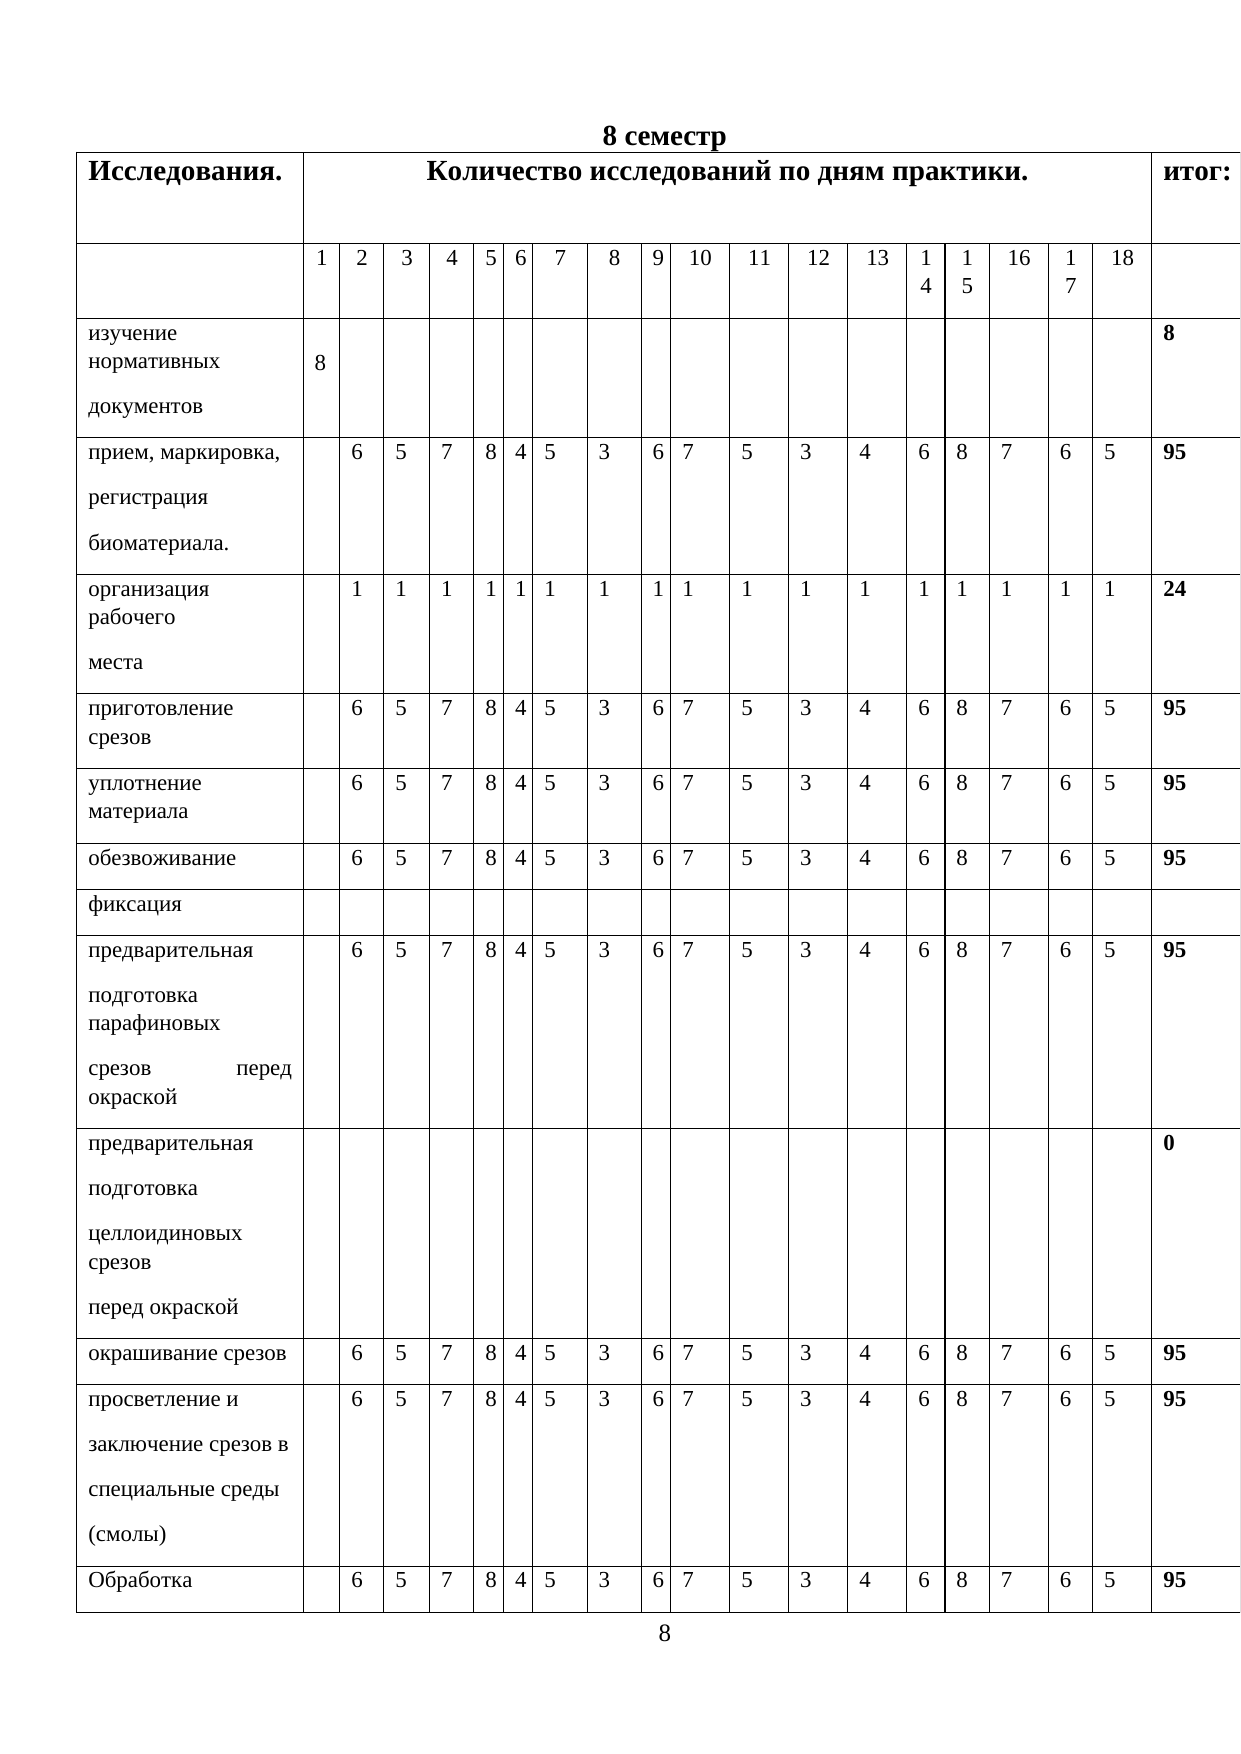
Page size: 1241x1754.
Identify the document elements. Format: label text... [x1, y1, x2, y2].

table_cell 6 [907, 844, 944, 889]
table_cell 8 [304, 319, 339, 437]
table_cell 6 [340, 1339, 383, 1384]
table_cell 3 [789, 438, 847, 574]
table_cell 4 [504, 438, 532, 574]
table_cell 5 [1093, 769, 1151, 842]
table_cell 6 [1049, 1567, 1092, 1612]
table_cell 3 [789, 1567, 847, 1612]
table_cell 7 [990, 936, 1048, 1128]
table_cell 5 [384, 769, 429, 842]
table_cell 8 [946, 438, 989, 574]
table_cell фиксация [77, 890, 303, 935]
table_cell 3 [789, 694, 847, 768]
table_cell [848, 890, 906, 935]
table_cell 95 [1152, 1567, 1240, 1612]
table_cell 95 [1152, 936, 1240, 1128]
table_cell 6 [907, 1339, 944, 1384]
table_cell [504, 319, 532, 437]
table_cell [340, 319, 383, 437]
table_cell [77, 1567, 303, 1612]
table_cell 1 [789, 575, 847, 693]
table_cell 6 [1049, 1339, 1092, 1384]
table_cell 5 [474, 244, 503, 318]
table_cell [430, 1129, 473, 1338]
table_cell [1049, 1129, 1092, 1338]
table_cell 3 [588, 1567, 641, 1612]
table_cell 6 [907, 438, 944, 574]
table_cell предварительная подготовка парафиновых срезов перед окраской [77, 936, 303, 1128]
table_cell [304, 438, 339, 574]
table_cell 7 [430, 438, 473, 574]
table_cell 8 [474, 694, 503, 768]
table_cell 5 [384, 694, 429, 768]
table_cell 6 [1049, 844, 1092, 889]
table_cell [642, 1129, 670, 1338]
table_cell 8 [946, 1567, 989, 1612]
table_cell [588, 890, 641, 935]
table_cell 3 [588, 769, 641, 842]
table_cell 1 [946, 575, 989, 693]
table_cell 5 [533, 438, 587, 574]
table_cell 3 [588, 438, 641, 574]
table_cell 5 [533, 1567, 587, 1612]
table_cell [588, 1129, 641, 1338]
table_cell 6 [1049, 1385, 1092, 1566]
table_cell 8 [474, 844, 503, 889]
table_cell 5 [384, 1339, 429, 1384]
table_cell 1 [907, 575, 944, 693]
table_cell 2 [340, 244, 383, 318]
table_cell 4 [504, 1567, 532, 1612]
table_cell 7 [430, 844, 473, 889]
table_cell [1093, 1129, 1151, 1338]
table_cell 6 [907, 769, 944, 842]
table_cell [340, 890, 383, 935]
table_cell 6 [504, 244, 532, 318]
table_cell 10 [671, 244, 729, 318]
table_cell 17 [1049, 244, 1092, 318]
table_cell 5 [533, 1339, 587, 1384]
table_cell 5 [1093, 694, 1151, 768]
table_cell 6 [340, 438, 383, 574]
table_cell 1 [848, 575, 906, 693]
table_cell 5 [533, 769, 587, 842]
table_cell [990, 319, 1048, 437]
table_cell 9 [642, 244, 670, 318]
table_cell [671, 1129, 729, 1338]
table_cell 1 [642, 575, 670, 693]
table_cell 4 [504, 1385, 532, 1566]
table_header итог: [1152, 153, 1240, 243]
table_cell [304, 1129, 339, 1338]
table_cell [340, 1129, 383, 1338]
table_cell [789, 890, 847, 935]
table_cell 5 [730, 769, 788, 842]
table_cell [304, 936, 339, 1128]
table_cell 5 [384, 936, 429, 1128]
table_cell [533, 890, 587, 935]
table_cell [474, 1129, 503, 1338]
table_cell 3 [789, 769, 847, 842]
table_cell [304, 694, 339, 768]
table_cell 8 [474, 1385, 503, 1566]
table_cell [304, 1339, 339, 1384]
table_cell 7 [990, 438, 1048, 574]
table_cell [533, 1129, 587, 1338]
table_cell [907, 1129, 944, 1338]
table_cell 8 [946, 1385, 989, 1566]
table_cell 7 [990, 1339, 1048, 1384]
table_cell 7 [430, 936, 473, 1128]
table_cell 6 [642, 1385, 670, 1566]
table_cell 5 [384, 844, 429, 889]
table_cell 8 [588, 244, 641, 318]
table_cell 7 [430, 769, 473, 842]
table_cell 8 [946, 936, 989, 1128]
table_cell 6 [642, 1567, 670, 1612]
table_cell 7 [990, 694, 1048, 768]
table_cell 3 [588, 844, 641, 889]
table_cell [990, 890, 1048, 935]
table_cell 5 [730, 438, 788, 574]
table_cell 8 [474, 936, 503, 1128]
table_cell [1049, 890, 1092, 935]
table_cell 11 [730, 244, 788, 318]
table_cell обезвоживание [77, 844, 303, 889]
table_cell 7 [671, 936, 729, 1128]
table_cell [304, 1385, 339, 1566]
table_cell 4 [848, 694, 906, 768]
table_cell 6 [340, 1567, 383, 1612]
table_cell 6 [340, 769, 383, 842]
table_cell 5 [384, 1385, 429, 1566]
table_cell 0 [1152, 1129, 1240, 1338]
table_cell [990, 1129, 1048, 1338]
table_cell [848, 319, 906, 437]
table_cell 3 [789, 1339, 847, 1384]
table_cell 4 [848, 438, 906, 574]
table_cell 3 [588, 1385, 641, 1566]
table_cell [304, 575, 339, 693]
table_cell [588, 319, 641, 437]
table_cell 8 [946, 694, 989, 768]
table_cell [430, 319, 473, 437]
table_cell приготовление срезов [77, 694, 303, 768]
table_cell 1 [430, 575, 473, 693]
table_cell 6 [340, 694, 383, 768]
table_cell [907, 890, 944, 935]
table_cell [1093, 890, 1151, 935]
table_cell 1 [990, 575, 1048, 693]
table_cell 4 [848, 1567, 906, 1612]
table_cell 6 [907, 936, 944, 1128]
table_cell 8 [474, 1567, 503, 1612]
table_cell 8 [474, 438, 503, 574]
table_cell 6 [907, 1567, 944, 1612]
table_cell 5 [384, 1567, 429, 1612]
table_cell 4 [504, 844, 532, 889]
table_cell [946, 1129, 989, 1338]
table_cell 1 [671, 575, 729, 693]
table_cell 1 [1093, 575, 1151, 693]
table_cell 4 [504, 769, 532, 842]
table_cell 7 [671, 1385, 729, 1566]
table_cell [384, 319, 429, 437]
table_cell 7 [671, 1339, 729, 1384]
table_cell [671, 890, 729, 935]
table_cell 4 [848, 1339, 906, 1384]
table_cell 1 [504, 575, 532, 693]
table_cell 5 [730, 1567, 788, 1612]
table_cell 6 [340, 844, 383, 889]
table_cell 6 [340, 936, 383, 1128]
table_cell [504, 890, 532, 935]
table_cell 6 [642, 769, 670, 842]
table_cell [730, 319, 788, 437]
table_cell [642, 890, 670, 935]
table_cell [533, 319, 587, 437]
table_cell 3 [789, 844, 847, 889]
table_cell [946, 319, 989, 437]
table_cell 1 [588, 575, 641, 693]
table_cell 8 [474, 1339, 503, 1384]
table_cell 5 [730, 936, 788, 1128]
table_cell [304, 844, 339, 889]
table_cell 1 [340, 575, 383, 693]
table_cell 3 [384, 244, 429, 318]
table_cell окрашивание срезов [77, 1339, 303, 1384]
table_cell 5 [533, 1385, 587, 1566]
table_cell 5 [1093, 1567, 1151, 1612]
table_cell [789, 319, 847, 437]
table_cell 16 [990, 244, 1048, 318]
table_cell 5 [1093, 936, 1151, 1128]
table_cell 6 [1049, 694, 1092, 768]
table_cell [304, 890, 339, 935]
table_cell 6 [642, 694, 670, 768]
table_cell [474, 319, 503, 437]
table_cell 8 [946, 844, 989, 889]
table_cell 4 [848, 844, 906, 889]
table_cell 5 [730, 844, 788, 889]
table_cell 4 [848, 1385, 906, 1566]
table_cell 24 [1152, 575, 1240, 693]
table_cell 5 [730, 1385, 788, 1566]
table_cell 1 [304, 244, 339, 318]
table_cell 6 [642, 1339, 670, 1384]
table_cell 5 [1093, 1385, 1151, 1566]
table_cell 1 [533, 575, 587, 693]
table_cell [304, 769, 339, 842]
table_cell 7 [671, 844, 729, 889]
table_cell 15 [946, 244, 989, 318]
table_cell 1 [730, 575, 788, 693]
table_cell [671, 319, 729, 437]
table_cell 5 [533, 844, 587, 889]
table_cell 3 [588, 1339, 641, 1384]
table_cell 6 [642, 844, 670, 889]
table_cell [946, 890, 989, 935]
table_cell 7 [430, 1339, 473, 1384]
table_cell 95 [1152, 694, 1240, 768]
table_cell 6 [340, 1385, 383, 1566]
table_cell 7 [990, 1385, 1048, 1566]
table_cell [907, 319, 944, 437]
table_cell 4 [504, 936, 532, 1128]
table_cell 4 [504, 1339, 532, 1384]
table_cell 5 [1093, 438, 1151, 574]
table_cell 4 [504, 694, 532, 768]
table_cell 8 [1152, 319, 1240, 437]
table_cell 7 [671, 769, 729, 842]
table_cell 6 [1049, 769, 1092, 842]
table_cell [304, 1567, 339, 1612]
table_cell [642, 319, 670, 437]
table_header Исследования. [77, 153, 303, 243]
table_cell 3 [789, 1385, 847, 1566]
text 8 семестр [177, 118, 1152, 152]
table_cell 95 [1152, 1385, 1240, 1566]
table_cell [1152, 890, 1240, 935]
table_cell 6 [907, 1385, 944, 1566]
table_cell 5 [533, 694, 587, 768]
table_cell [384, 1129, 429, 1338]
table_cell 4 [430, 244, 473, 318]
table_cell 7 [430, 1567, 473, 1612]
table_cell 8 [474, 769, 503, 842]
table_cell предварительная подготовка целлоидиновых срезов перед окраской [77, 1129, 303, 1338]
table_cell 5 [730, 694, 788, 768]
table_cell 18 [1093, 244, 1151, 318]
table_cell 1 [474, 575, 503, 693]
table_cell [504, 1129, 532, 1338]
table_cell [789, 1129, 847, 1338]
table_cell прием, маркировка, регистрация биоматериала. [77, 438, 303, 574]
table_cell уплотнение материала [77, 769, 303, 842]
table_header Количество исследований по дням практики. [304, 153, 1151, 243]
table_cell 7 [990, 1567, 1048, 1612]
table_cell 95 [1152, 844, 1240, 889]
table_cell 4 [848, 769, 906, 842]
table_cell 3 [588, 694, 641, 768]
table_cell [1049, 319, 1092, 437]
table_cell 8 [946, 1339, 989, 1384]
table_cell 7 [430, 1385, 473, 1566]
table_cell 5 [1093, 844, 1151, 889]
table_cell 6 [642, 936, 670, 1128]
table_cell 14 [907, 244, 944, 318]
table_cell 5 [533, 936, 587, 1128]
table_cell [1152, 244, 1240, 318]
table_cell 3 [789, 936, 847, 1128]
table_cell 6 [642, 438, 670, 574]
table_cell [77, 244, 303, 318]
table_cell изучение нормативных документов [77, 319, 303, 437]
table_cell 5 [384, 438, 429, 574]
table_cell 4 [848, 936, 906, 1128]
table_cell 95 [1152, 769, 1240, 842]
table_cell 95 [1152, 438, 1240, 574]
table_cell [1093, 319, 1151, 437]
table_cell 6 [1049, 936, 1092, 1128]
table_cell 7 [671, 438, 729, 574]
table_cell 7 [671, 694, 729, 768]
table_cell 95 [1152, 1339, 1240, 1384]
table_cell 7 [430, 694, 473, 768]
table_cell 5 [1093, 1339, 1151, 1384]
table_cell 5 [730, 1339, 788, 1384]
table_cell 1 [1049, 575, 1092, 693]
table_cell просветление и заключение срезов в специальные среды (смолы) [77, 1385, 303, 1566]
table_cell 6 [1049, 438, 1092, 574]
table_cell 8 [946, 769, 989, 842]
table_cell [730, 890, 788, 935]
table_cell организация рабочего места [77, 575, 303, 693]
table_cell [474, 890, 503, 935]
table_cell 7 [990, 769, 1048, 842]
table_cell 7 [671, 1567, 729, 1612]
table_cell [430, 890, 473, 935]
table_cell 6 [907, 694, 944, 768]
table_cell 7 [990, 844, 1048, 889]
table_cell 7 [533, 244, 587, 318]
table_cell [848, 1129, 906, 1338]
table_cell 1 [384, 575, 429, 693]
table_cell 13 [848, 244, 906, 318]
table_cell [384, 890, 429, 935]
table_cell [730, 1129, 788, 1338]
table_cell 3 [588, 936, 641, 1128]
table_cell 12 [789, 244, 847, 318]
